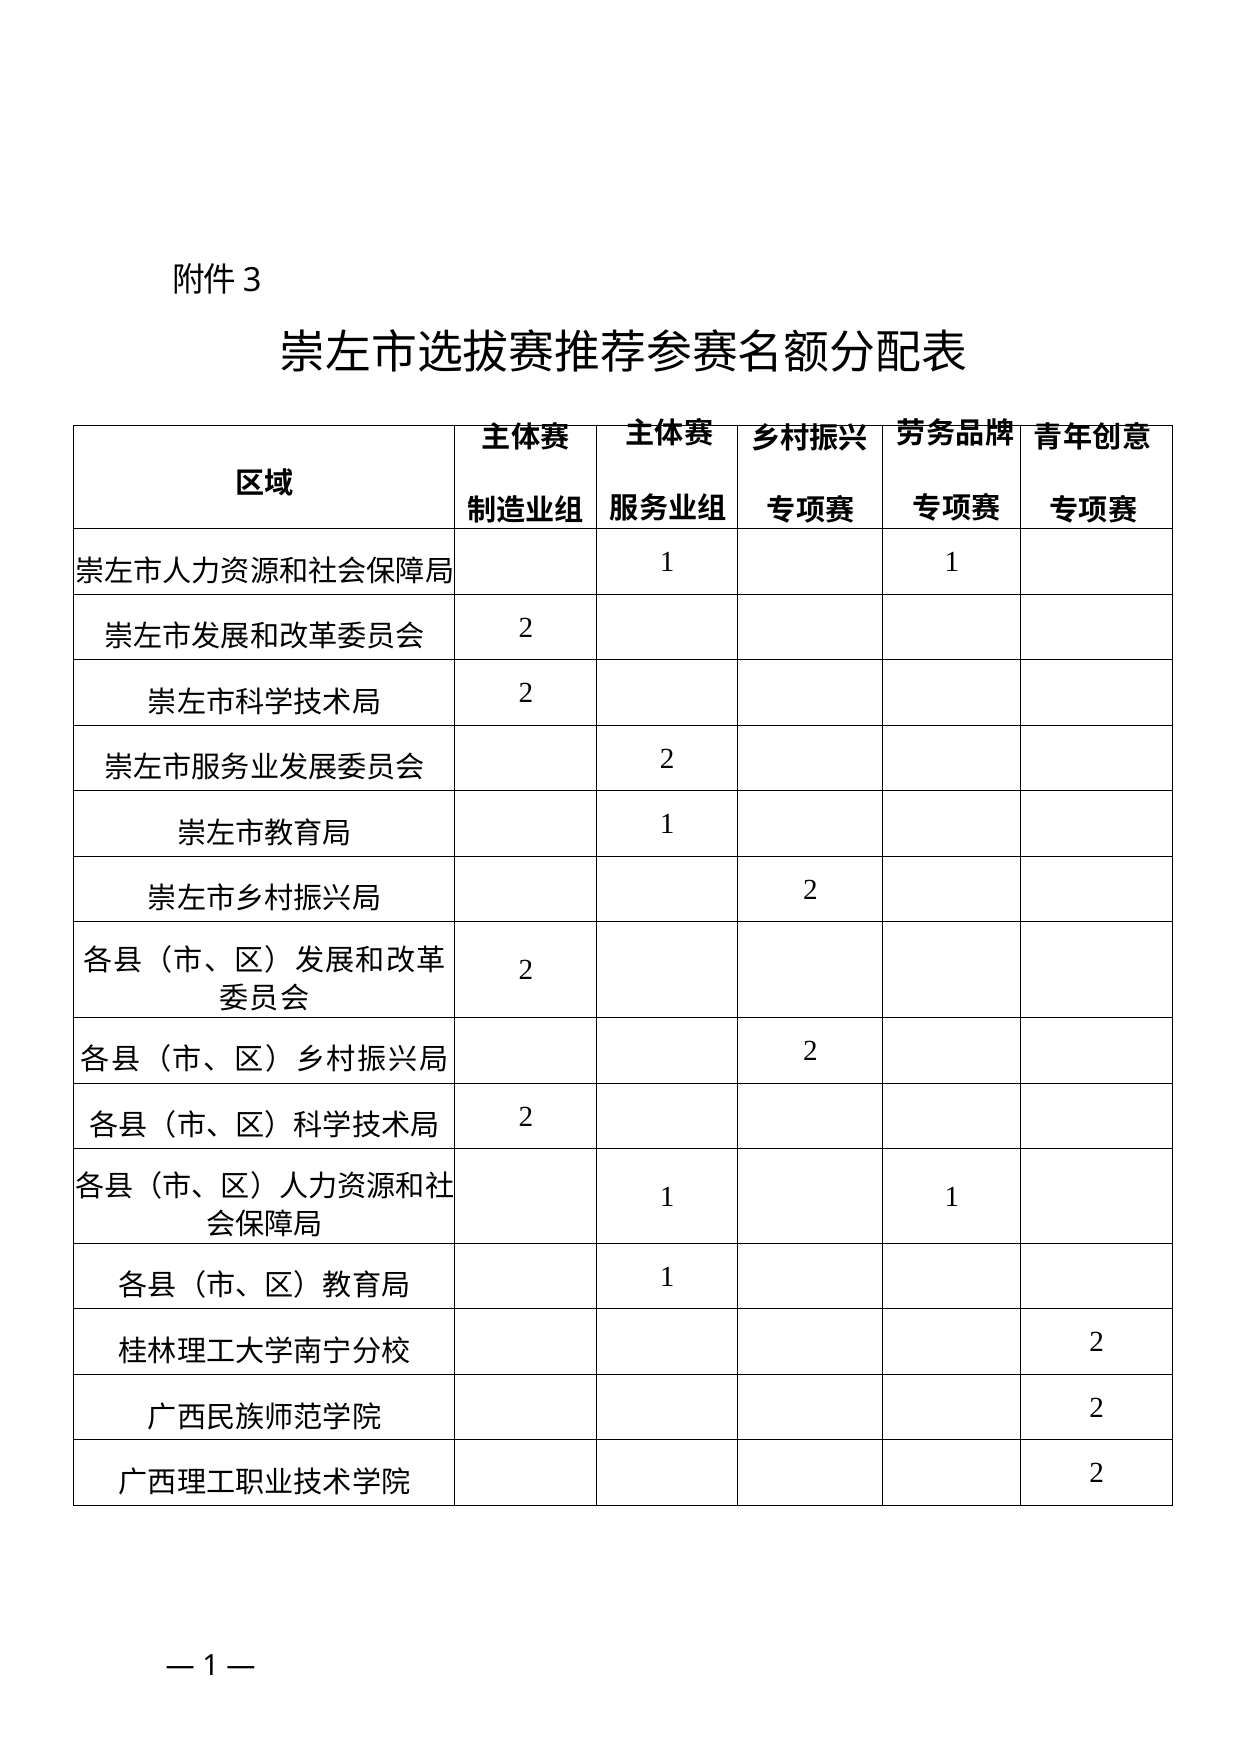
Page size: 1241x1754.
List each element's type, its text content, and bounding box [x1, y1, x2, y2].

table_cell [738, 922, 882, 1017]
table_cell 2 [738, 1018, 882, 1082]
table_cell [1021, 922, 1172, 1017]
table_cell 崇左市人力资源和社会保障局 [74, 529, 454, 593]
table_cell [883, 1440, 1020, 1505]
table_cell [1021, 660, 1172, 724]
table_cell [738, 595, 882, 659]
text 附件3 [165, 256, 1081, 300]
table_cell [597, 660, 737, 724]
table_cell 2 [1021, 1375, 1172, 1439]
table_cell [883, 922, 1020, 1017]
table_cell [1021, 1149, 1172, 1243]
table_cell [597, 1440, 737, 1505]
table_cell [455, 1018, 596, 1082]
table_cell [597, 922, 737, 1017]
table_cell [883, 791, 1020, 856]
table_cell [738, 1440, 882, 1505]
table_cell [738, 1244, 882, 1308]
table_cell [883, 660, 1020, 724]
table_cell 1 [883, 529, 1020, 593]
table_cell [1021, 726, 1172, 790]
table_cell 崇左市科学技术局 [74, 660, 454, 724]
table_cell [1021, 1244, 1172, 1308]
text 崇左市选拔赛推荐参赛名额分配表 [165, 300, 1081, 398]
table_cell 1 [597, 1244, 737, 1308]
table_cell [738, 660, 882, 724]
table_cell [738, 529, 882, 593]
table_cell [597, 1084, 737, 1148]
table_cell [1021, 791, 1172, 856]
table_cell [883, 1084, 1020, 1148]
table_cell [883, 726, 1020, 790]
table_cell [455, 726, 596, 790]
table_cell [455, 791, 596, 856]
table_cell [1021, 595, 1172, 659]
table_header 主体赛 服务业组 [597, 426, 737, 528]
table_cell [597, 1018, 737, 1082]
table_cell [455, 857, 596, 921]
table_cell 1 [597, 791, 737, 856]
table_cell [883, 1244, 1020, 1308]
table_cell [1021, 1018, 1172, 1082]
table_cell [738, 1309, 882, 1374]
table_cell 2 [455, 595, 596, 659]
table_cell 崇左市教育局 [74, 791, 454, 856]
table_cell [883, 1309, 1020, 1374]
table_cell [455, 1149, 596, 1243]
table_cell [455, 1309, 596, 1374]
table_cell 1 [597, 529, 737, 593]
table_cell [738, 1149, 882, 1243]
table_cell [455, 1375, 596, 1439]
table_cell 各县（市、区）教育局 [74, 1244, 454, 1308]
table_cell [597, 1309, 737, 1374]
table_cell [883, 1375, 1020, 1439]
table_cell 2 [455, 1084, 596, 1148]
table_cell [883, 1018, 1020, 1082]
table_cell 2 [597, 726, 737, 790]
table_cell [455, 1440, 596, 1505]
table_header 区域 [74, 426, 454, 528]
table_cell 崇左市服务业发展委员会 [74, 726, 454, 790]
table_cell [738, 791, 882, 856]
table_cell [883, 595, 1020, 659]
table_cell [597, 857, 737, 921]
table_cell 各县（市、区）科学技术局 [74, 1084, 454, 1148]
table_cell 2 [1021, 1440, 1172, 1505]
table_cell 1 [883, 1149, 1020, 1243]
table_cell 1 [597, 1149, 737, 1243]
table_cell [883, 857, 1020, 921]
table_header 主体赛 制造业组 [455, 426, 596, 528]
table_cell 2 [1021, 1309, 1172, 1374]
table_cell 崇左市乡村振兴局 [74, 857, 454, 921]
table_cell 2 [738, 857, 882, 921]
table_cell [1021, 857, 1172, 921]
table_header 劳务品牌 专项赛 [883, 426, 1020, 528]
table_cell 各县（市、区）乡村振兴局 [74, 1018, 454, 1082]
table_cell [455, 1244, 596, 1308]
table_header 青年创意 专项赛 [1021, 426, 1172, 528]
table_cell [597, 595, 737, 659]
table_cell [597, 1375, 737, 1439]
table_cell [738, 1375, 882, 1439]
table_cell [738, 726, 882, 790]
table_cell 各县（市、区）发展和改革委员会 [74, 922, 454, 1017]
table_cell 桂林理工大学南宁分校 [74, 1309, 454, 1374]
table_cell 各县（市、区）人力资源和社会保障局 [74, 1149, 454, 1243]
table_cell 广西民族师范学院 [74, 1375, 454, 1439]
table_cell [1021, 529, 1172, 593]
table_cell 2 [455, 922, 596, 1017]
table_cell 2 [455, 660, 596, 724]
table_cell 崇左市发展和改革委员会 [74, 595, 454, 659]
table_header 乡村振兴 专项赛 [738, 426, 882, 528]
table_cell [738, 1084, 882, 1148]
table_cell [1021, 1084, 1172, 1148]
table_cell 广西理工职业技术学院 [74, 1440, 454, 1505]
table_cell [455, 529, 596, 593]
